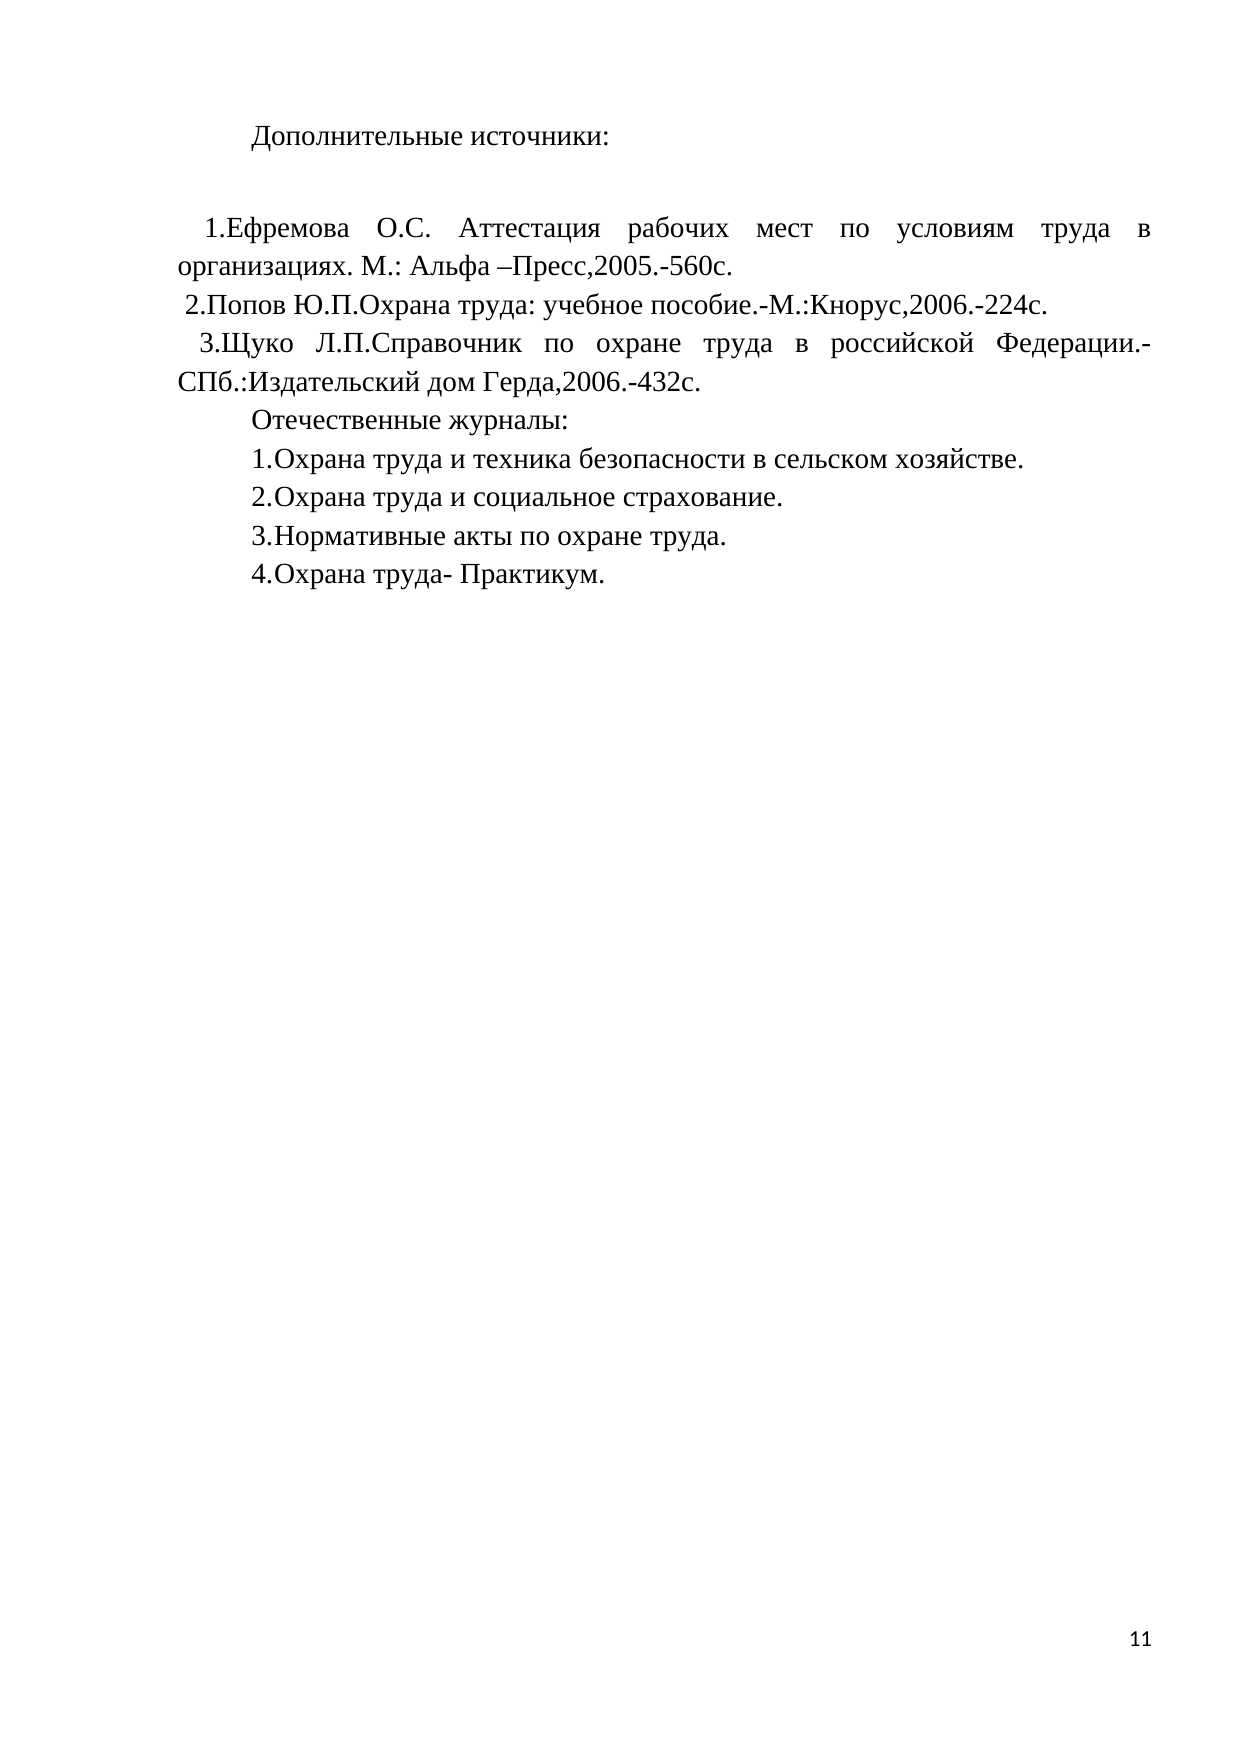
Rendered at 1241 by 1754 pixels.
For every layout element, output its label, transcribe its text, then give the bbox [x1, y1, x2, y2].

text Дополнительные источники: [177, 118, 1152, 152]
text 1.Ефремова О.С. Аттестация рабочих мест по условиям труда в организациях. М.: Альфа –Пресс,2005.-560с. [177, 210, 1152, 282]
text 3.Щуко Л.П.Справочник по охране труда в российской Федерации.-СПб.:Издательский дом Герда,2006.-432с. [177, 325, 1152, 397]
list Охрана труда и техника безопасности в сельском хозяйстве. [177, 441, 1152, 474]
text 2.Попов Ю.П.Охрана труда: учебное пособие.-М.:Кнорус,2006.-224с. [177, 287, 1152, 320]
list Нормативные акты по охране труда. [177, 518, 1152, 552]
list Охрана труда- Практикум. [177, 557, 1152, 590]
list Отечественные журналы: [177, 402, 1152, 436]
list Охрана труда и социальное страхование. [177, 479, 1152, 513]
